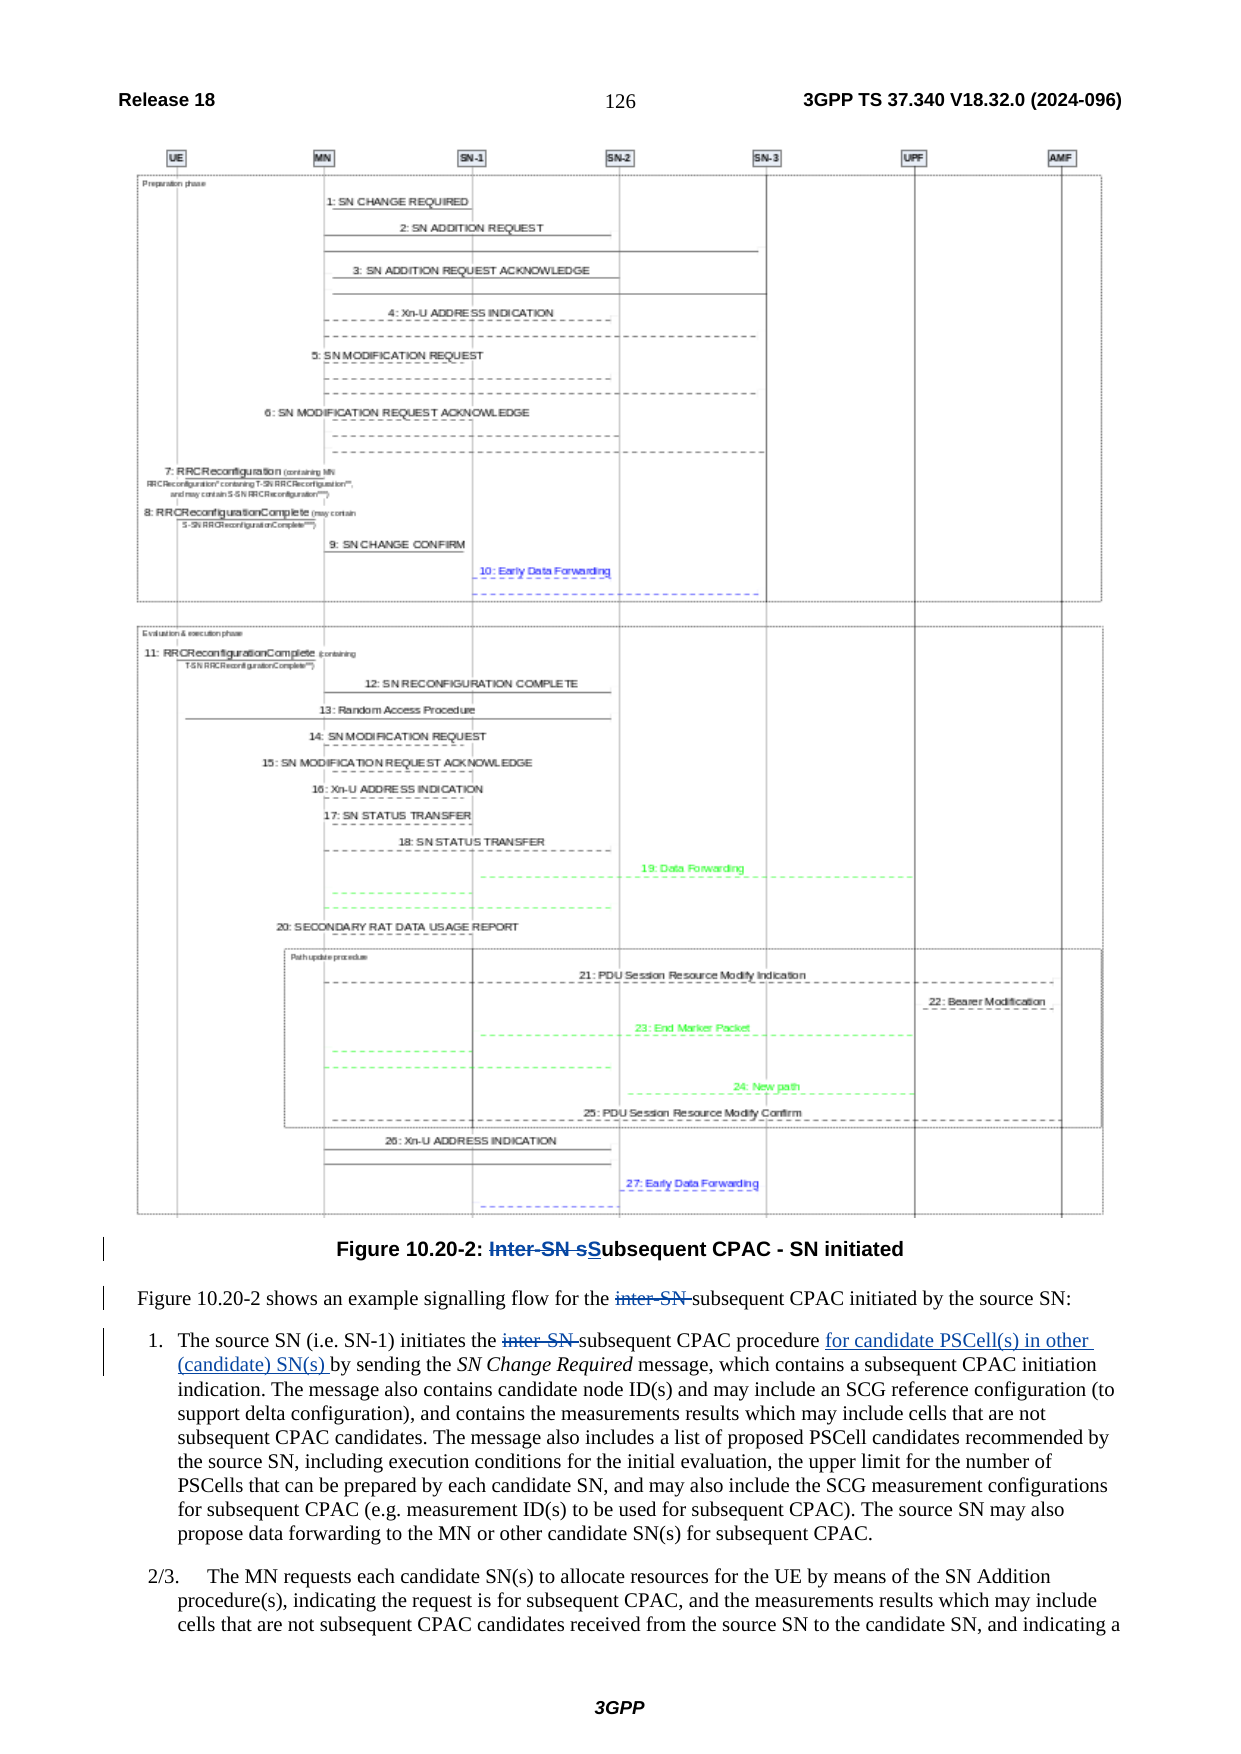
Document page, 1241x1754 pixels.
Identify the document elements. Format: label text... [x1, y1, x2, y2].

text Figure 10.20-2 shows an example signalling flow for the subsequent CPAC initiated by the source SN: [137, 1286, 1122, 1309]
text Figure 10.20-2: ubsequent CPAC - SN initiated [118, 1237, 1122, 1261]
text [148, 1564, 1122, 1636]
text 1. The source SN (i.e. SN-1) initiates the subsequent CPAC procedure by sending the SN Change Required message, which contains a subsequent CPAC initiation indication. The message also contains candidate node ID(s) and may include an SCG reference configuration (to support delta configuration), and contains the measurements results which may include cells that are not subsequent CPAC candidates. The message also includes a list of proposed PSCell candidates recommended by the source SN, including execution conditions for the initial evaluation, the upper limit for the number of PSCells that can be prepared by each candidate SN, and may also include the SCG measurement configurations for subsequent CPAC (e.g. measurement ID(s) to be used for subsequent CPAC). The source SN may also propose data forwarding to the MN or other candidate SN(s) for subsequent CPAC. [148, 1328, 1122, 1545]
